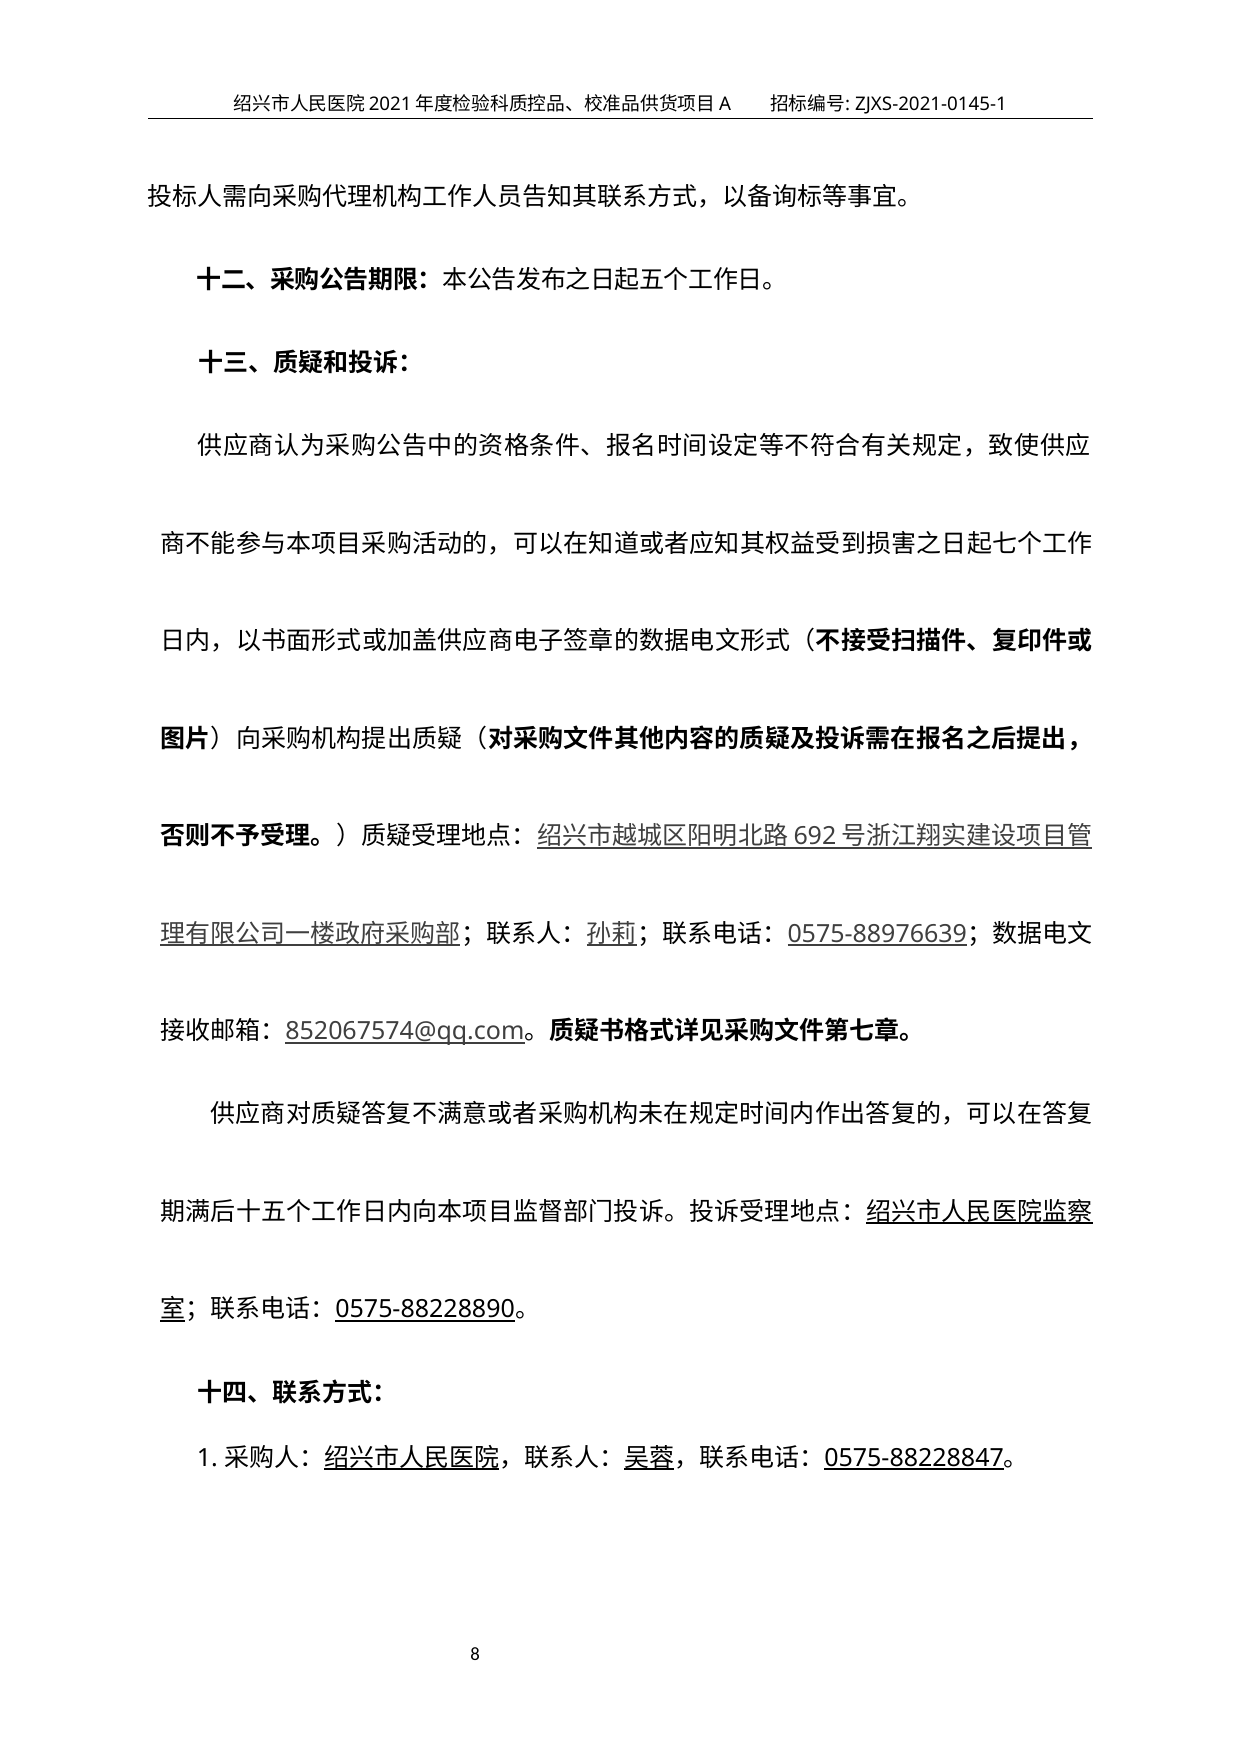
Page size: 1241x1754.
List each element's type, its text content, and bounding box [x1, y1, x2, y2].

text 供应商认为采购公告中的资格条件、报名时间设定等不符合有关规定，致使供应商不能参与本项目采购活动的，可以在知道或者应知其权益受到损害之日起七个工作日内，以书面形式或加盖供应商电子签章的数据电文形式（不接受扫描件、复印件或图片）向采购机构提出质疑（对采购文件其他内容的质疑及投诉需在报名之后提出，否则不予受理。）质疑受理地点：绍兴市越城区阳明北路692号浙江翔实建设项目管理有限公司一楼政府采购部；联系人：孙莉；联系电话：0575-88976639；数据电文接收邮箱：852067574@qq.com。质疑书格式详见采购文件第七章。 [160, 411, 1093, 1061]
text 十四、联系方式： [148, 1358, 1093, 1423]
text 供应商对质疑答复不满意或者采购机构未在规定时间内作出答复的，可以在答复期满后十五个工作日内向本项目监督部门投诉。投诉受理地点：绍兴市人民医院监察室；联系电话：0575-88228890。 [160, 1079, 1093, 1339]
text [148, 162, 1093, 227]
text 十三、质疑和投诉： [148, 328, 1093, 393]
text 十二、采购公告期限：本公告发布之日起五个工作日。 [148, 245, 1093, 310]
text 1. 采购人：绍兴市人民医院，联系人：吴蓉，联系电话：0575-88228847。 [148, 1423, 1093, 1488]
